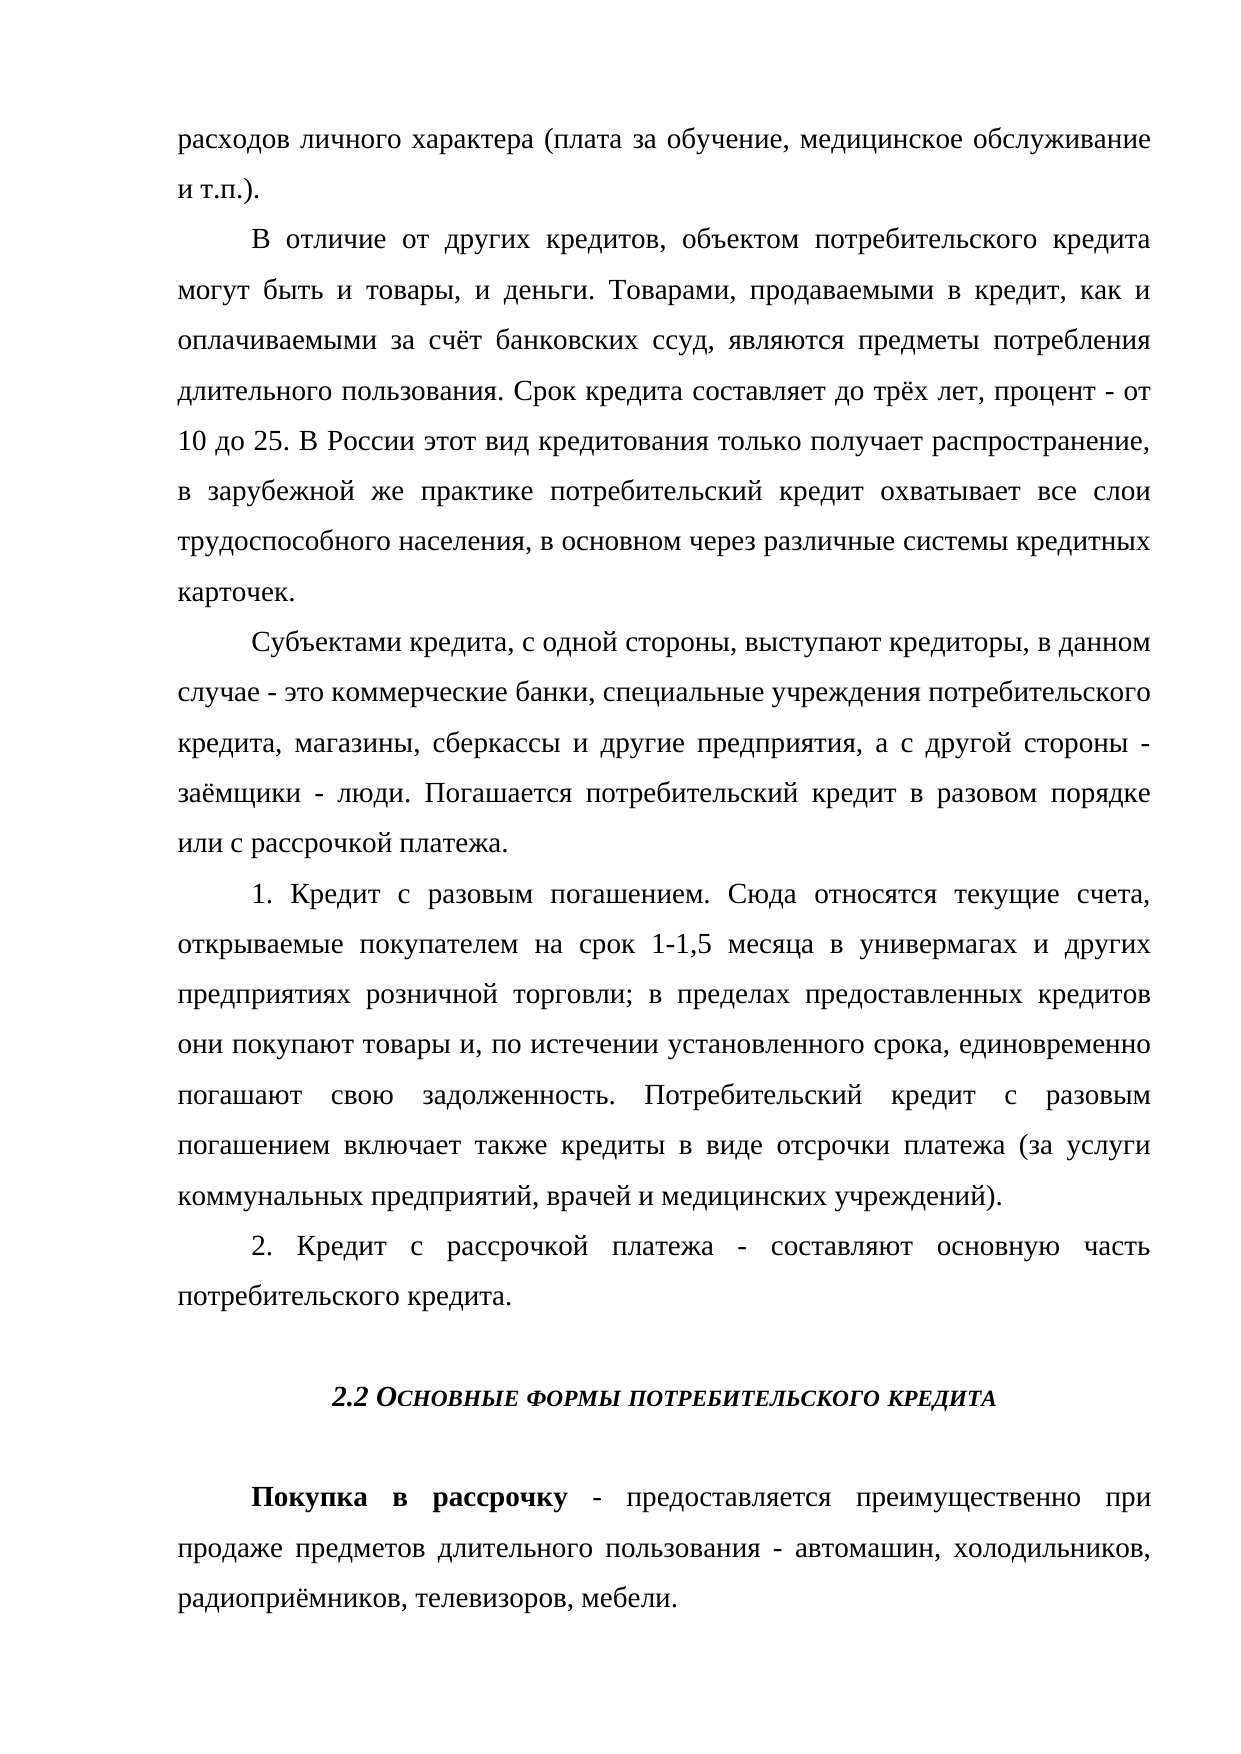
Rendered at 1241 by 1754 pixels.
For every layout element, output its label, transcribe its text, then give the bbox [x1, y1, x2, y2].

text 2. Кредит с рассрочкой платежа - составляют основную часть потребительского кредита. [177, 1228, 1152, 1312]
text Покупка в рассрочку - предоставляется преимущественно при продаже предметов длительного пользования - автомашин, холодильников, радиоприёмников, телевизоров, мебели. [177, 1479, 1152, 1614]
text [177, 121, 1152, 205]
text 1. Кредит с разовым погашением. Сюда относятся текущие счета, открываемые покупателем на срок 1-1,5 месяца в универмагах и других предприятиях розничной торговли; в пределах предоставленных кредитов они покупают товары и, по истечении установленного срока, единовременно погашают свою задолженность. Потребительский кредит с разовым погашением включает также кредиты в виде отсрочки платежа (за услуги коммунальных предприятий, врачей и медицинских учреждений). [177, 876, 1152, 1211]
text Субъектами кредита, с одной стороны, выступают кредиторы, в данном случае - это коммерческие банки, специальные учреждения потребительского кредита, магазины, сберкассы и другие предприятия, а с другой стороны - заёмщики - люди. Погашается потребительский кредит в разовом порядке или с рассрочкой платежа. [177, 624, 1152, 859]
text В отличие от других кредитов, объектом потребительского кредита могут быть и товары, и деньги. Товарами, продаваемыми в кредит, как и оплачиваемыми за счёт банковских ссуд, являются предметы потребления длительного пользования. Срок кредита составляет до трёх лет, процент - от 10 до 25. В России этот вид кредитования только получает распространение, в зарубежной же практике потребительский кредит охватывает все слои трудоспособного населения, в основном через различные системы кредитных карточек. [177, 222, 1152, 607]
subtitle 2.2 Основные формы потребительского кредита [177, 1379, 1152, 1412]
